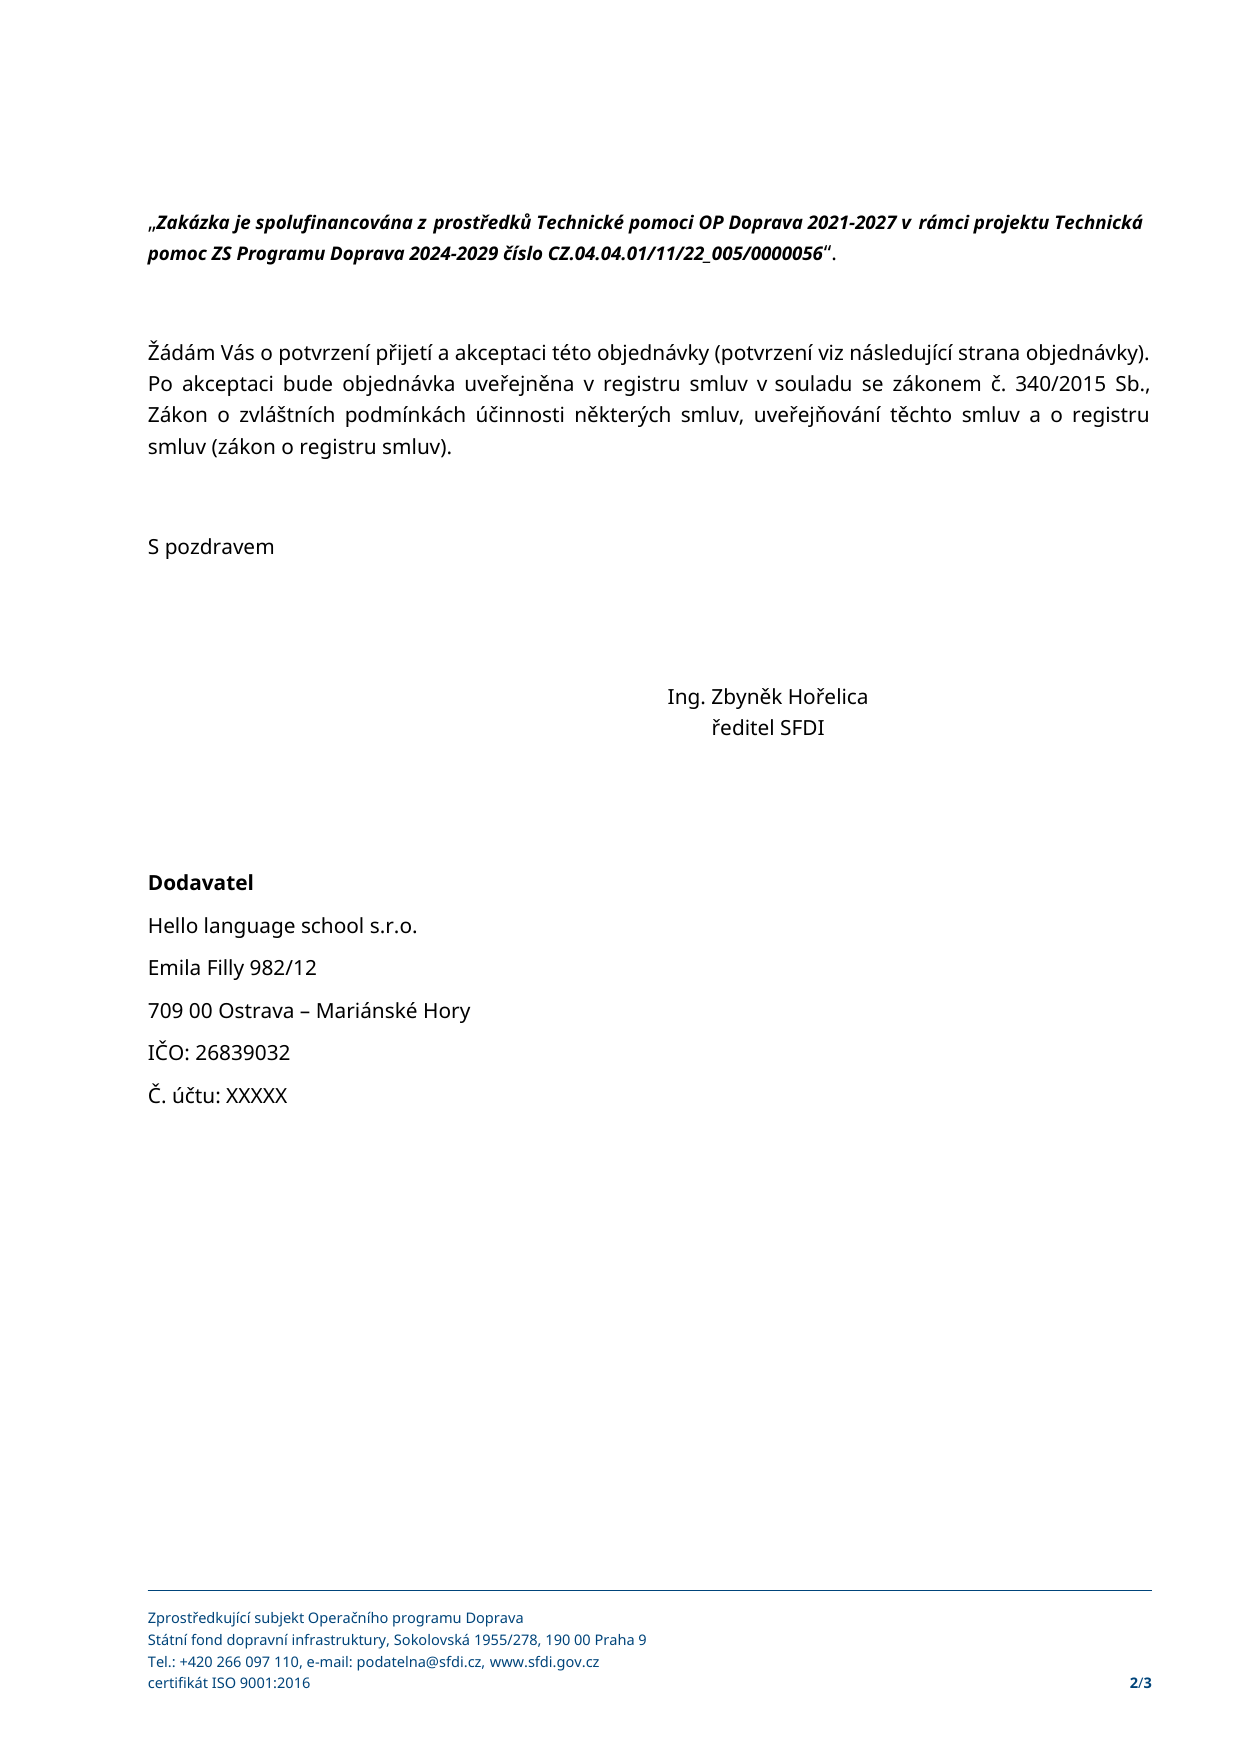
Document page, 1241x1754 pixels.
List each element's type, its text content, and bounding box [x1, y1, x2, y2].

text 709 00 Ostrava – Mariánské Hory [148, 996, 1033, 1024]
text Č. účtu: XXXXX [148, 1081, 1033, 1109]
text S pozdravem [148, 532, 1152, 560]
text Emila Filly 982/12 [148, 953, 1033, 982]
text ředitel SFDI [148, 713, 1033, 741]
text Hello language school s.r.o. [148, 911, 1033, 939]
text Ing. Zbyněk Hořelica [148, 682, 1033, 710]
text Žádám Vás o potvrzení přijetí a akceptaci této objednávky (potvrzení viz následující strana objednávky). Po akceptaci bude objednávka uveřejněna v registru smluv v souladu se zákonem č. 340/2015 Sb., Zákon o zvláštních podmínkách účinnosti některých smluv, uveřejňování těchto smluv a o registru smluv (zákon o registru smluv). [148, 338, 1152, 460]
text IČO: 26839032 [148, 1038, 1033, 1067]
text Dodavatel [148, 868, 1033, 897]
text „Zakázka je spolufinancována z prostředků Technické pomoci OP Doprava 2021-2027 v rámci projektu Technická pomoc ZS Programu Doprava 2024-2029 číslo CZ.04.04.01/11/22_005/0000056“. [148, 207, 1152, 266]
